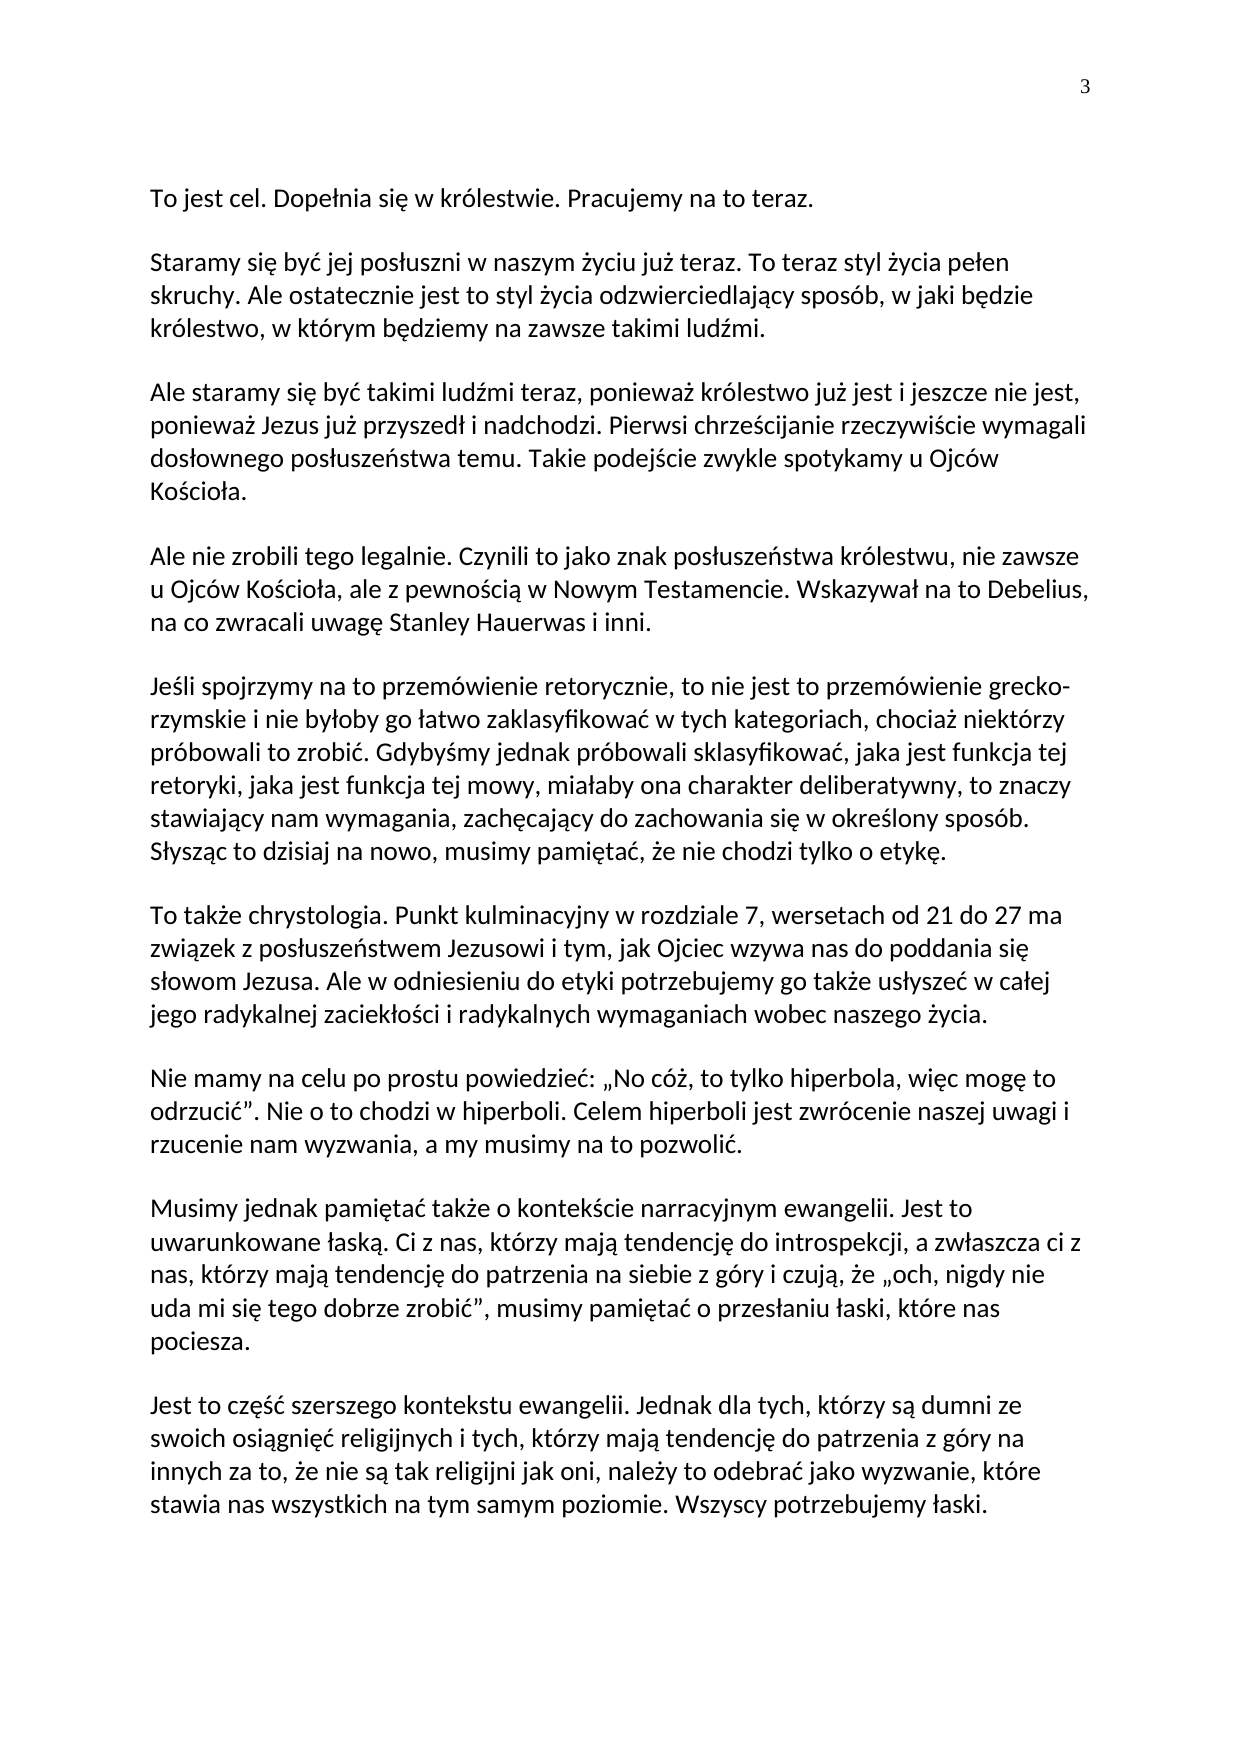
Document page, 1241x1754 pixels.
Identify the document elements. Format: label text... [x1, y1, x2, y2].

text Ale nie zrobili tego legalnie. Czynili to jako znak posłuszeństwa królestwu, nie zawsze u Ojców Kościoła, ale z pewnością w Nowym Testamencie. Wskazywał na to Debelius, na co zwracali uwagę Stanley Hauerwas i inni. [150, 539, 1090, 638]
text Staramy się być jej posłuszni w naszym życiu już teraz. To teraz styl życia pełen skruchy. Ale ostatecznie jest to styl życia odzwierciedlający sposób, w jaki będzie królestwo, w którym będziemy na zawsze takimi ludźmi. [150, 245, 1090, 344]
text Ale staramy się być takimi ludźmi teraz, ponieważ królestwo już jest i jeszcze nie jest, ponieważ Jezus już przyszedł i nadchodzi. Pierwsi chrześcijanie rzeczywiście wymagali dosłownego posłuszeństwa temu. Takie podejście zwykle spotykamy u Ojców Kościoła. [150, 376, 1090, 508]
text Jest to część szerszego kontekstu ewangelii. Jednak dla tych, którzy są dumni ze swoich osiągnięć religijnych i tych, którzy mają tendencję do patrzenia z góry na innych za to, że nie są tak religijni jak oni, należy to odebrać jako wyzwanie, które stawia nas wszystkich na tym samym poziomie. Wszyscy potrzebujemy łaski. [150, 1388, 1090, 1520]
text To jest cel. Dopełnia się w królestwie. Pracujemy na to teraz. [150, 181, 1090, 214]
text To także chrystologia. Punkt kulminacyjny w rozdziale 7, wersetach od 21 do 27 ma związek z posłuszeństwem Jezusowi i tym, jak Ojciec wzywa nas do poddania się słowom Jezusa. Ale w odniesieniu do etyki potrzebujemy go także usłyszeć w całej jego radykalnej zaciekłości i radykalnych wymaganiach wobec naszego życia. [150, 898, 1090, 1030]
text Musimy jednak pamiętać także o kontekście narracyjnym ewangelii. Jest to uwarunkowane łaską. Ci z nas, którzy mają tendencję do introspekcji, a zwłaszcza ci z nas, którzy mają tendencję do patrzenia na siebie z góry i czują, że „och, nigdy nie uda mi się tego dobrze zrobić”, musimy pamiętać o przesłaniu łaski, które nas pociesza. [150, 1192, 1090, 1357]
text Nie mamy na celu po prostu powiedzieć: „No cóż, to tylko hiperbola, więc mogę to odrzucić”. Nie o to chodzi w hiperboli. Celem hiperboli jest zwrócenie naszej uwagi i rzucenie nam wyzwania, a my musimy na to pozwolić. [150, 1061, 1090, 1161]
text Jeśli spojrzymy na to przemówienie retorycznie, to nie jest to przemówienie grecko-rzymskie i nie byłoby go łatwo zaklasyfikować w tych kategoriach, chociaż niektórzy próbowali to zrobić. Gdybyśmy jednak próbowali sklasyfikować, jaka jest funkcja tej retoryki, jaka jest funkcja tej mowy, miałaby ona charakter deliberatywny, to znaczy stawiający nam wymagania, zachęcający do zachowania się w określony sposób. Słysząc to dzisiaj na nowo, musimy pamiętać, że nie chodzi tylko o etykę. [150, 669, 1090, 867]
